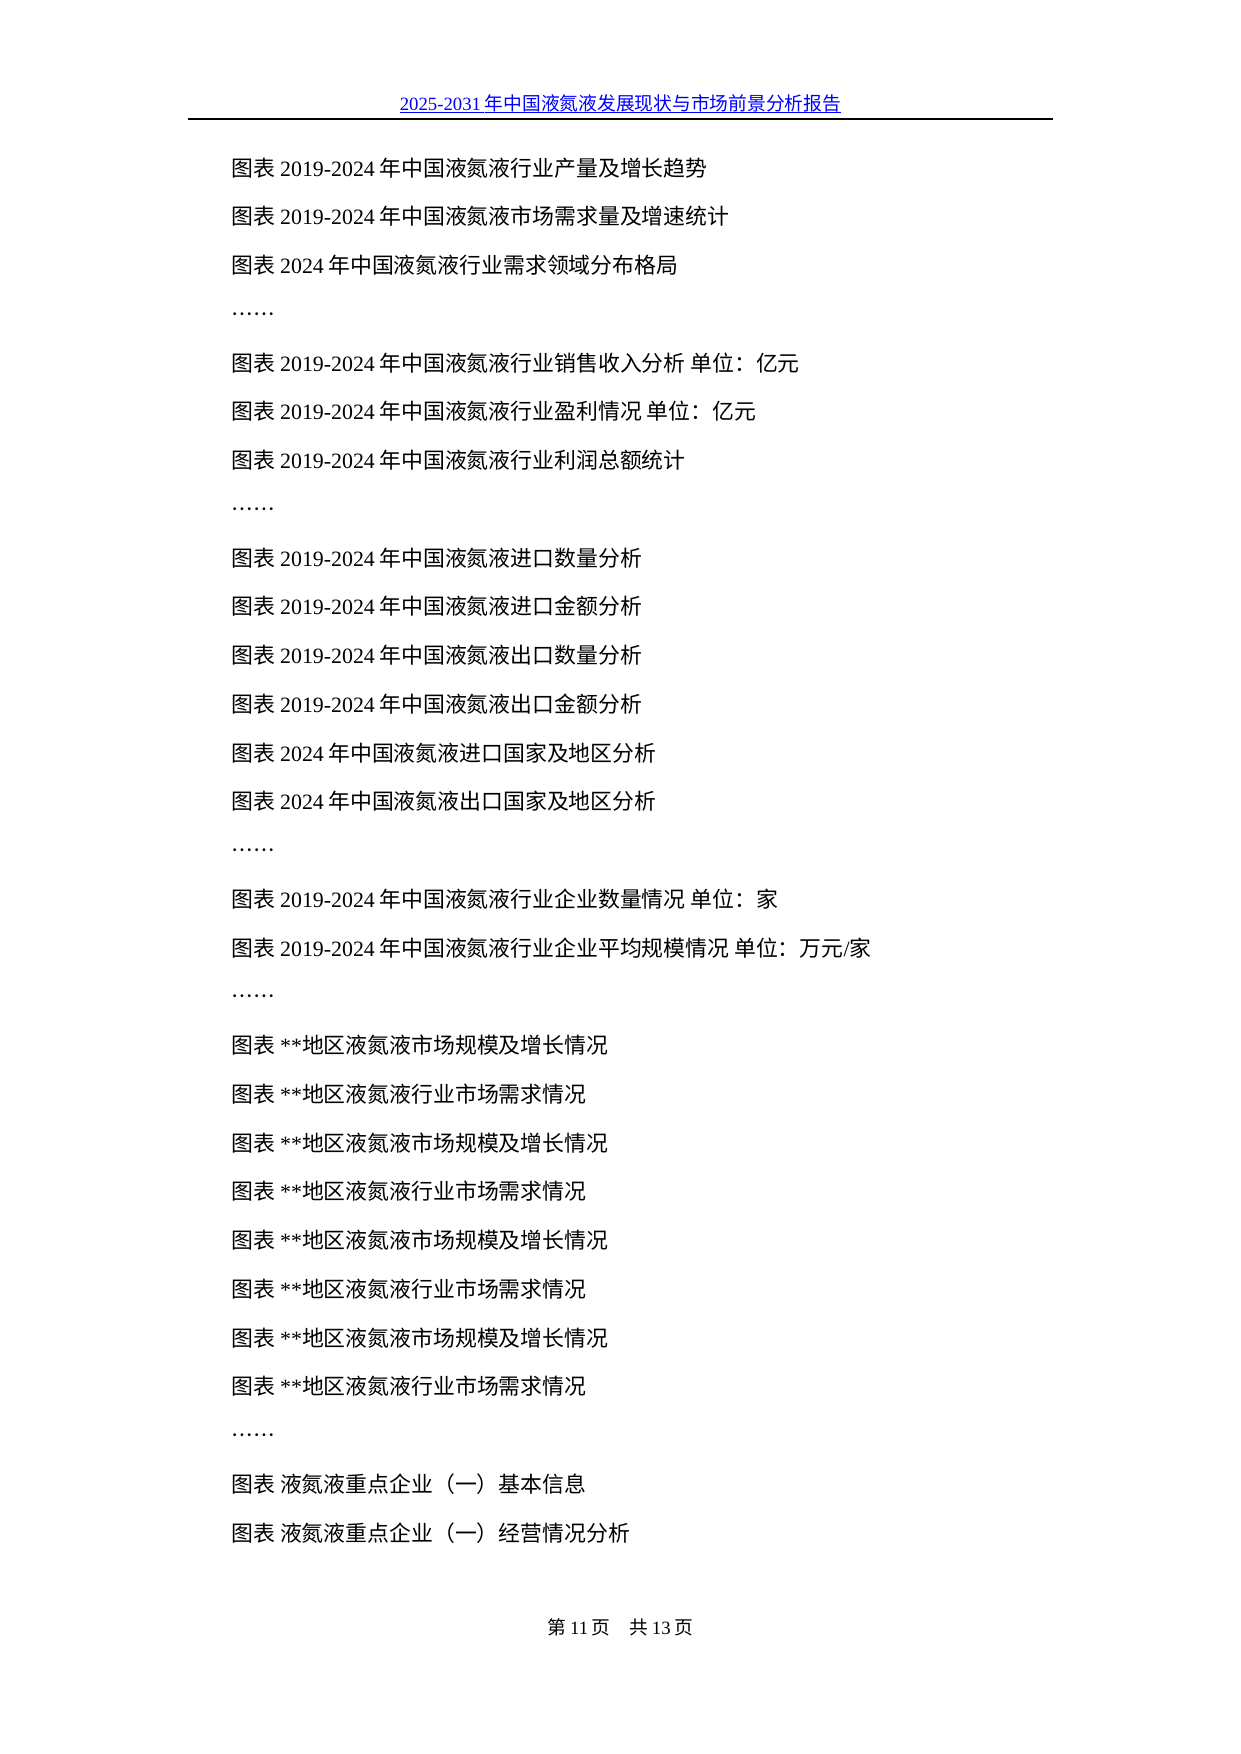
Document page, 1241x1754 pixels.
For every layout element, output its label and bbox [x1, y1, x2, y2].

text [187, 150, 1053, 1548]
